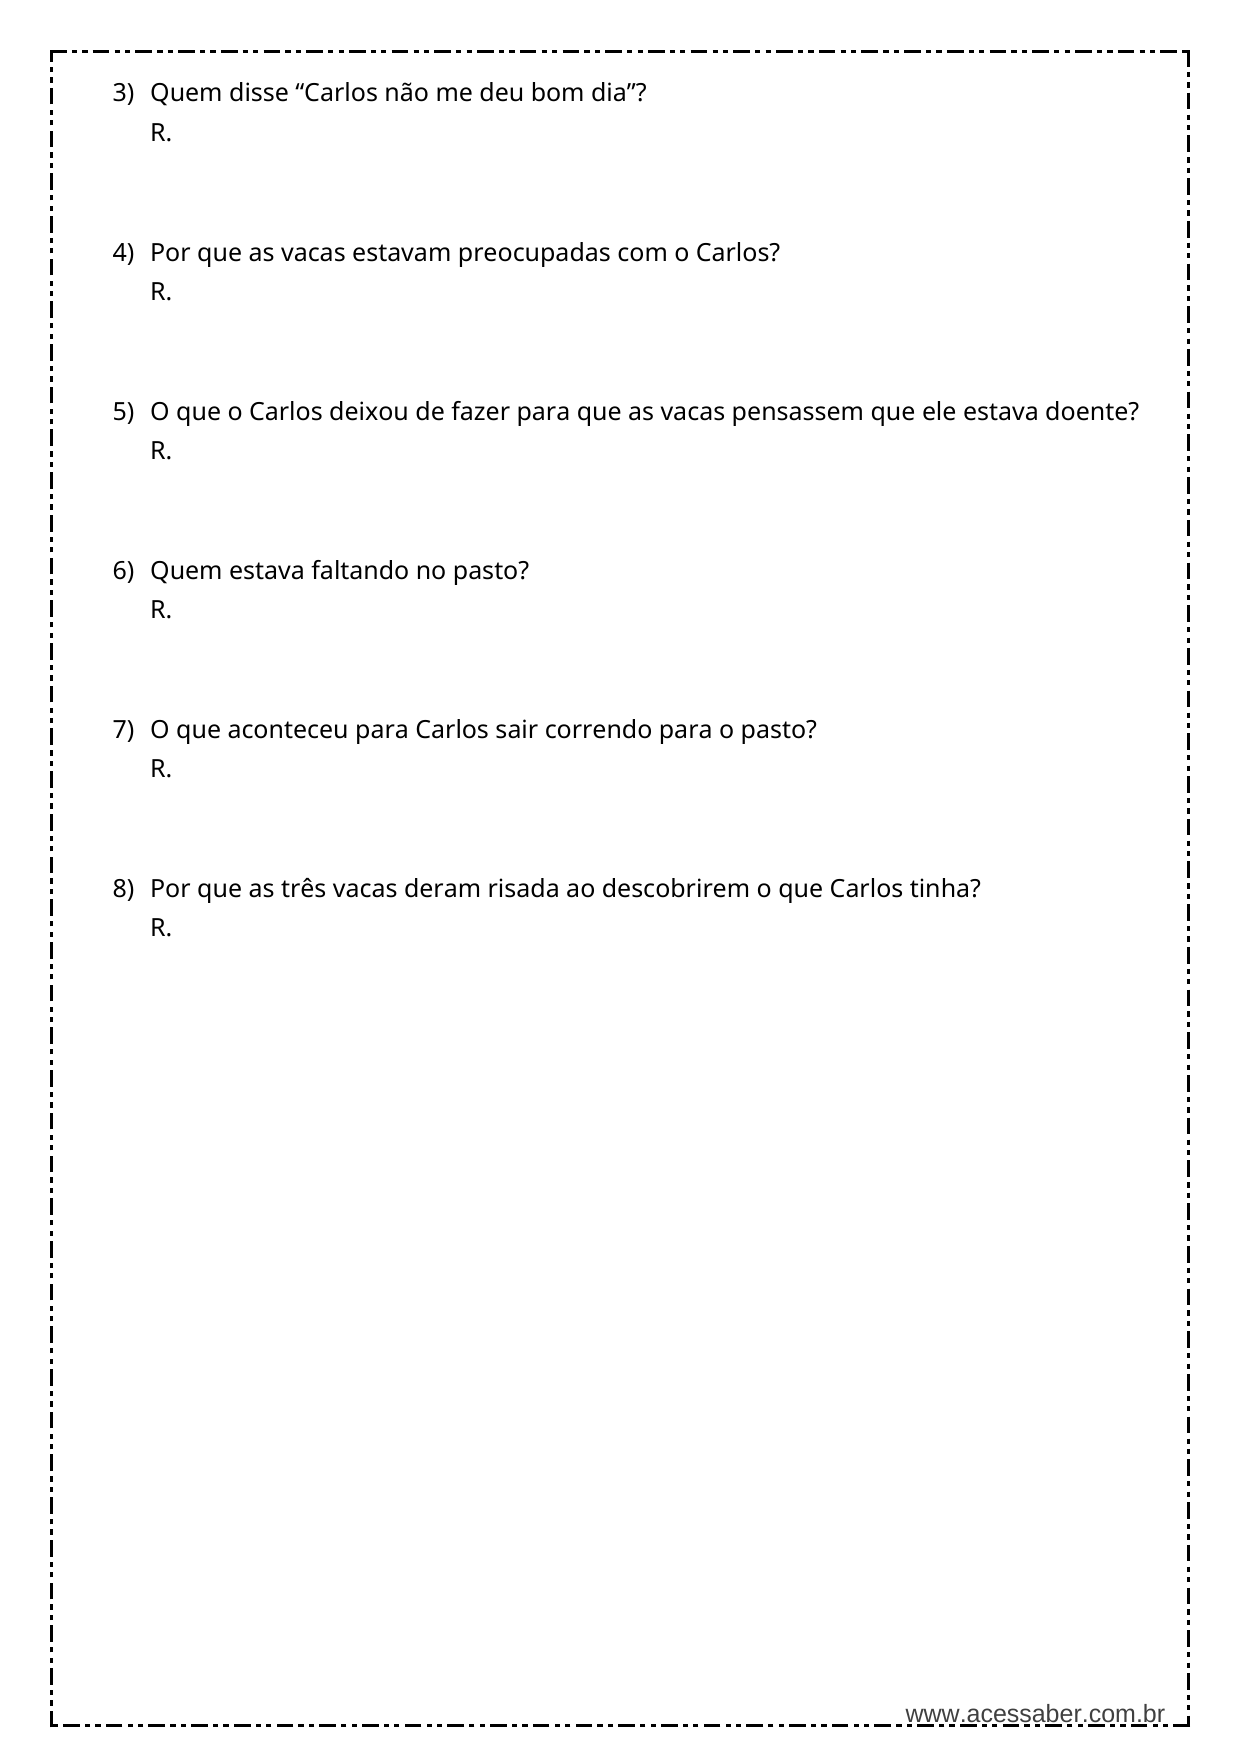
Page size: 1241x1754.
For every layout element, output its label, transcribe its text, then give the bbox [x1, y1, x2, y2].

list R. [150, 273, 1165, 307]
list Quem estava faltando no pasto? [112, 552, 1165, 587]
list Por que as três vacas deram risada ao descobrirem o que Carlos tinha? [112, 871, 1165, 905]
list O que o Carlos deixou de fazer para que as vacas pensassem que ele estava doente? [112, 393, 1165, 427]
list O que aconteceu para Carlos sair correndo para o pasto? [112, 712, 1165, 746]
list R. [150, 592, 1165, 626]
list R. [150, 432, 1165, 467]
list R. [150, 910, 1165, 944]
list R. [150, 751, 1165, 785]
list Por que as vacas estavam preocupadas com o Carlos? [112, 234, 1165, 268]
list R. [150, 114, 1165, 148]
list Quem disse “Carlos não me deu bom dia”? [112, 75, 1165, 109]
